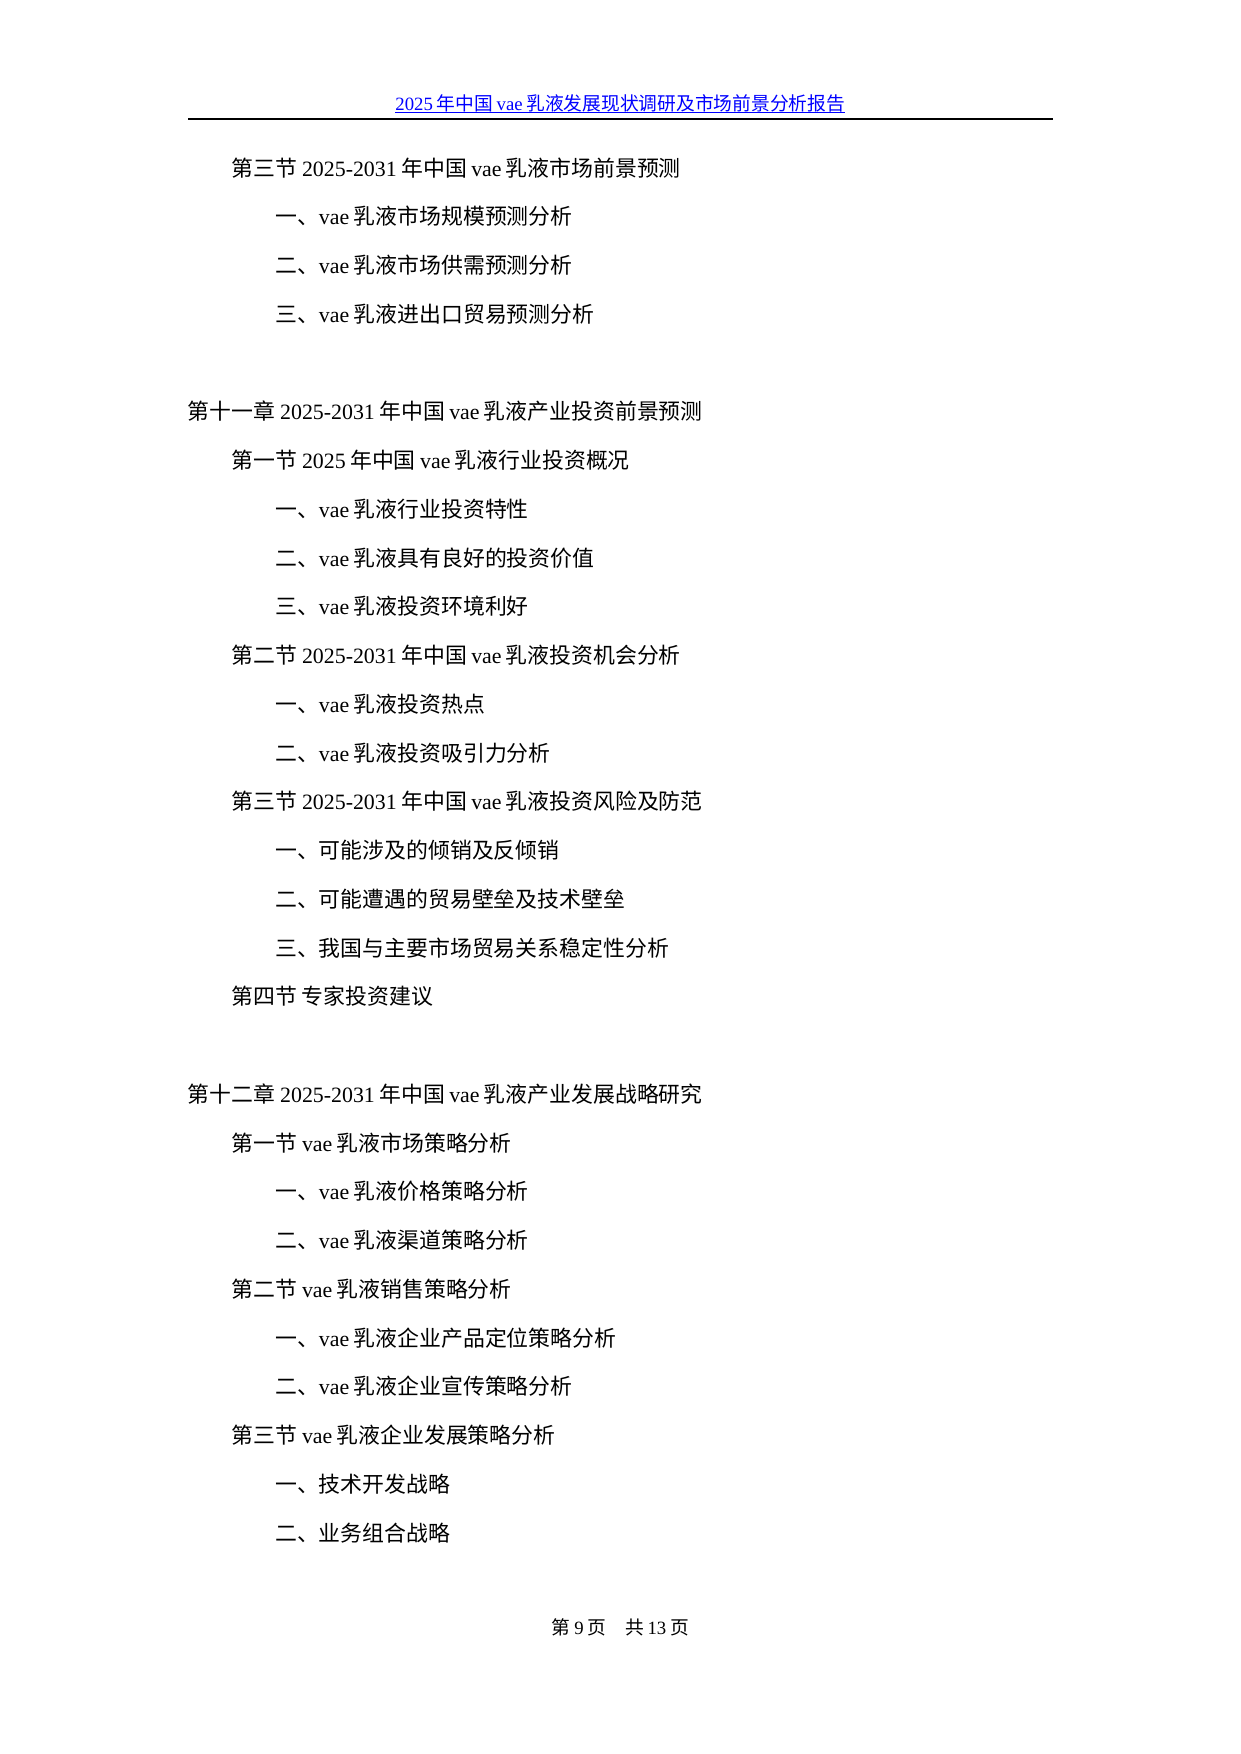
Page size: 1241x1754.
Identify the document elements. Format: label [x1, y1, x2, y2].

text [187, 150, 1053, 1548]
